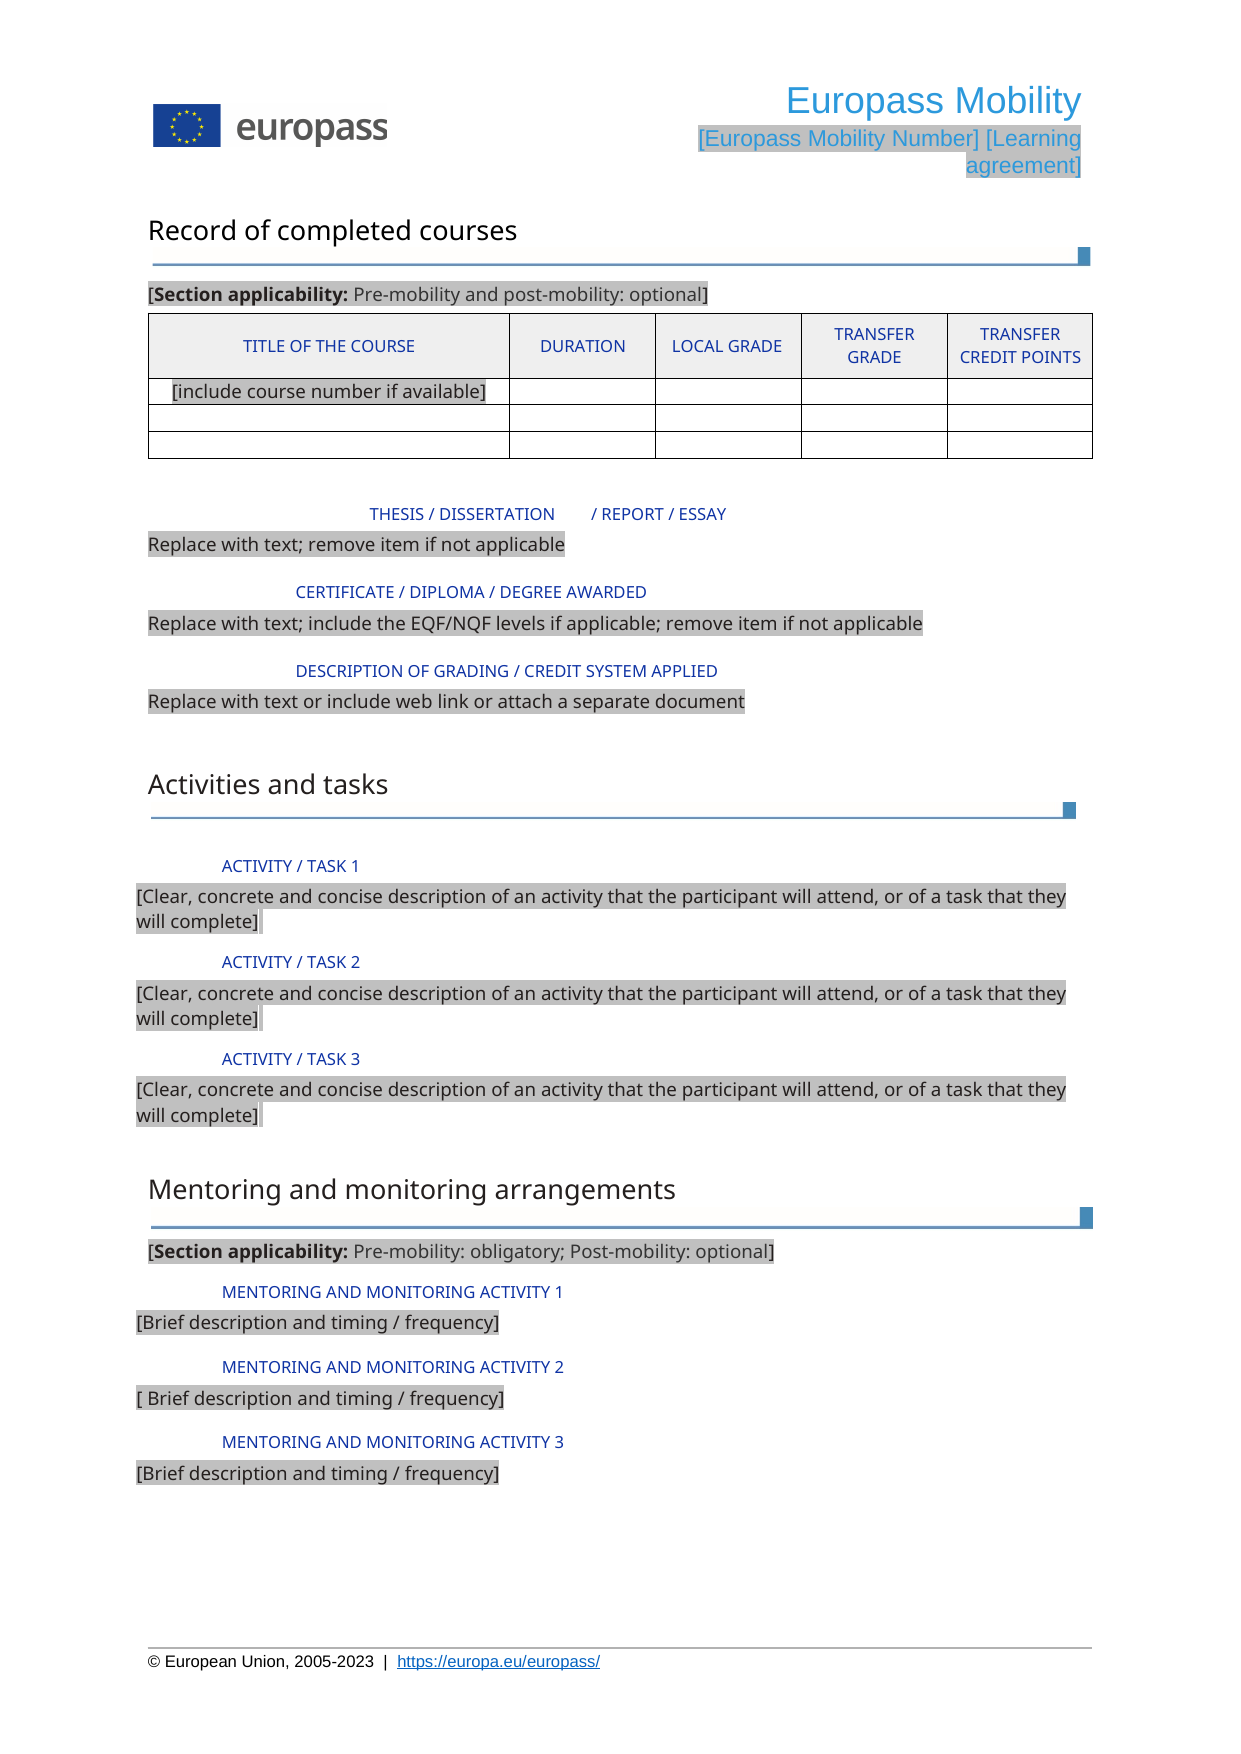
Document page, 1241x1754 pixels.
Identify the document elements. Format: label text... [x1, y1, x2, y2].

table_cell MENTORING AND MONITORING ACTIVITY 3 [148, 1414, 1092, 1460]
table_cell Replace with text; remove item if not applicable [148, 531, 1092, 564]
table_cell [149, 432, 509, 458]
table_cell [948, 379, 1092, 404]
table_cell [Brief description and timing / frequency] [148, 1460, 1092, 1489]
table_header Record of completed courses [148, 207, 1092, 248]
picture [151, 1207, 1093, 1231]
table_header Activities and tasks [148, 749, 1079, 802]
table_cell [802, 432, 947, 458]
table_cell [148, 802, 1079, 837]
table_cell [149, 379, 172, 404]
table_cell [ Brief description and timing / frequency] [148, 1385, 1092, 1414]
table_header THESIS / DISSERTATION / REPORT / ESSAY [148, 486, 1092, 531]
table_cell [656, 405, 801, 431]
table_cell Activity / task 2 [148, 934, 1092, 980]
table_cell CERTIFICATE / DIPLOMA / DEGREE AWARDED [148, 564, 1092, 610]
table_cell [Section applicability: Pre-mobility and post-mobility: optional] [148, 275, 1092, 313]
table_cell [510, 405, 655, 431]
table_header Mentoring and monitoring arrangements [148, 1154, 1092, 1207]
table_cell [Clear, concrete and concise description of an activity that the participant will attend, or of a task that they will complete] [263, 883, 1092, 934]
table_cell [149, 405, 509, 431]
table_cell [656, 432, 801, 458]
table_cell Activity / task 1 [148, 838, 1092, 883]
table_cell [Clear, concrete and concise description of an activity that the participant will attend, or of a task that they will complete] [263, 1076, 1092, 1127]
table_cell [148, 248, 1092, 275]
table_cell [802, 379, 947, 404]
table_cell [948, 432, 1092, 458]
table_cell Replace with text or include web link or attach a separate document [148, 689, 1092, 722]
table_cell [Clear, concrete and concise description of an activity that the participant will attend, or of a task that they will complete] [263, 980, 1092, 1031]
table_cell DESCRIPTION OF GRADING / CREDIT SYSTEM APPLIED [148, 643, 1092, 689]
table_cell [Section applicability: Pre-mobility: obligatory; Post-mobility: optional] [148, 1234, 1092, 1264]
table_cell [Brief description and timing / frequency] [148, 1310, 1092, 1339]
table_cell [510, 379, 655, 404]
table_cell [656, 379, 801, 404]
table_cell [148, 1208, 1092, 1234]
table_cell [802, 405, 947, 431]
table_cell Replace with text; include the EQF/NQF levels if applicable; remove item if not applicable [148, 610, 1092, 643]
table_cell MENTORING AND MONITORING ACTIVITY 1 [148, 1264, 1092, 1310]
picture [152, 103, 387, 147]
table_cell [948, 405, 1092, 431]
table_cell [486, 379, 509, 404]
table_cell [510, 432, 655, 458]
table_cell Activity / task 3 [148, 1031, 1092, 1076]
table_cell MENTORING AND MONITORING ACTIVITY 2 [148, 1339, 1092, 1385]
